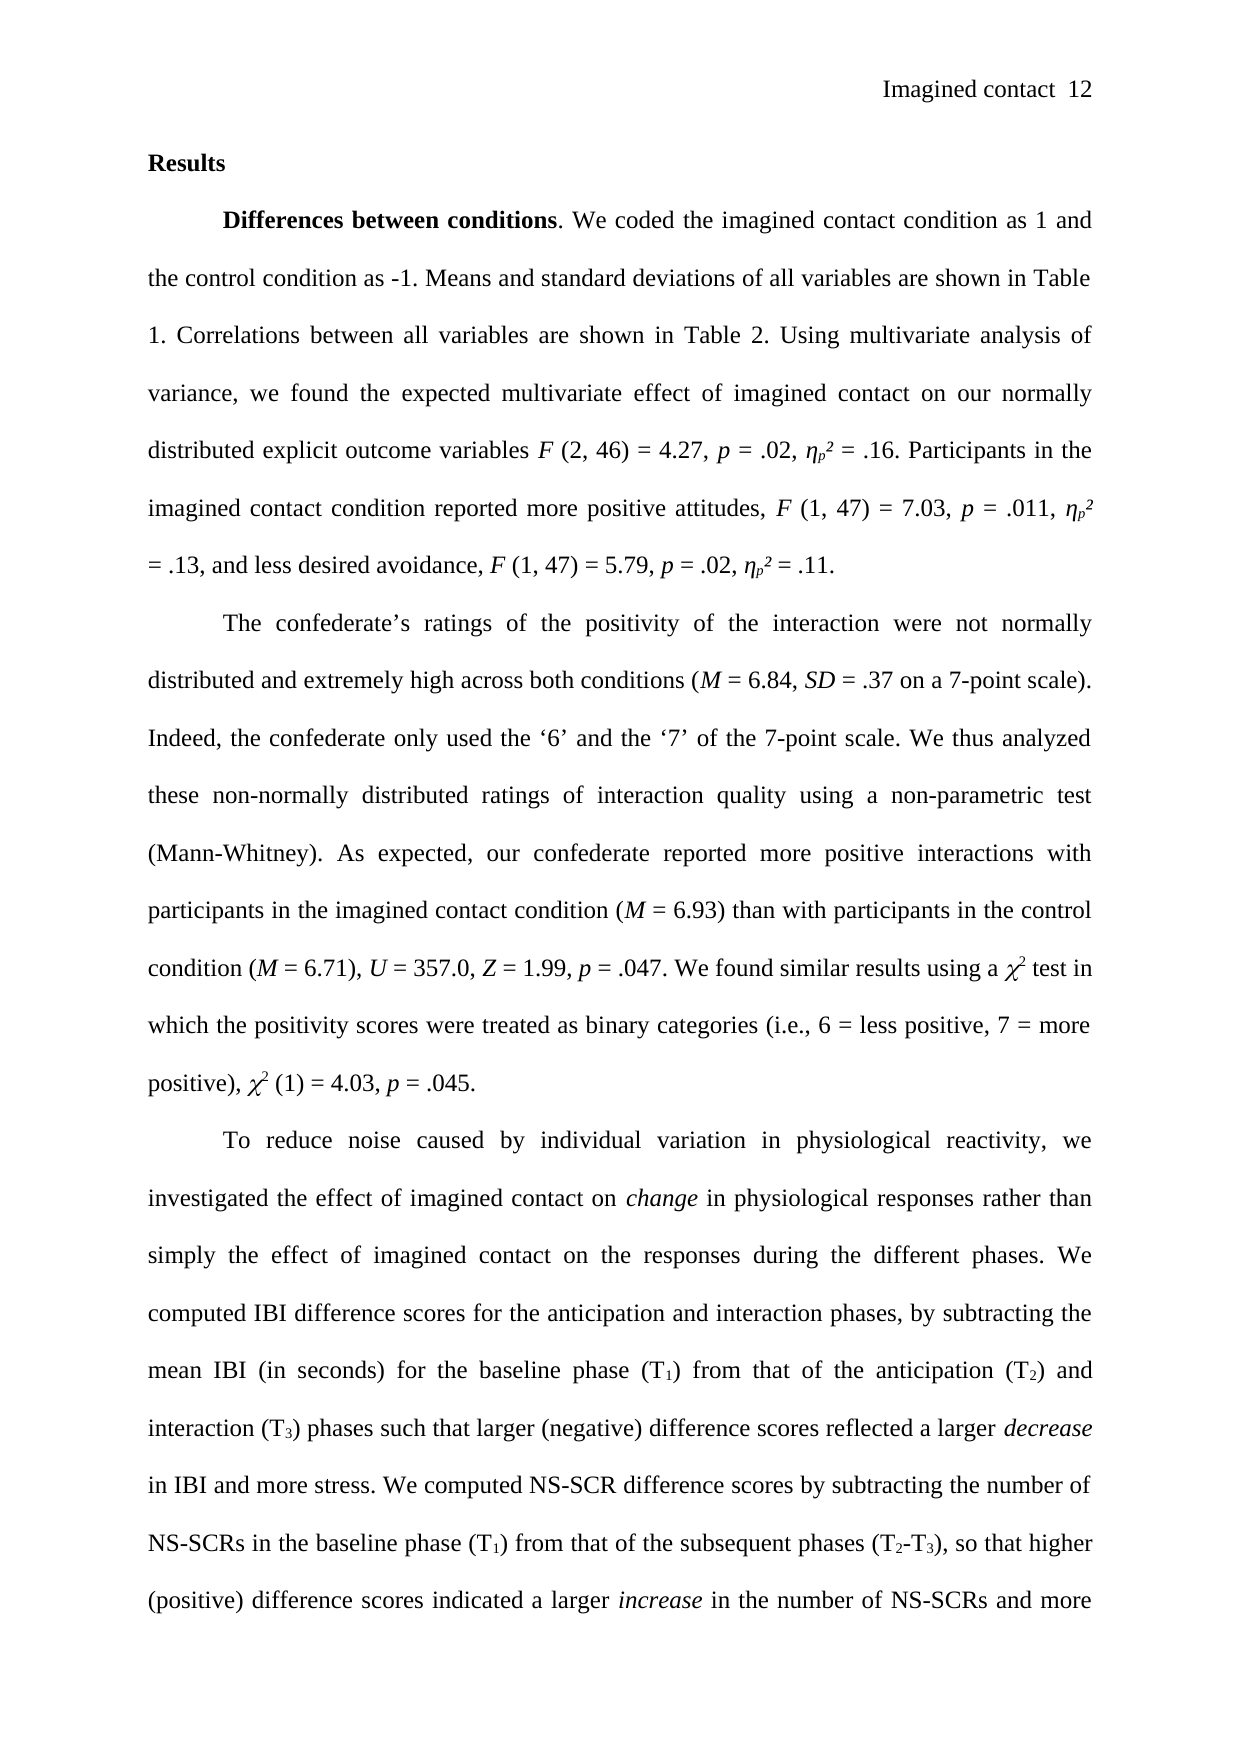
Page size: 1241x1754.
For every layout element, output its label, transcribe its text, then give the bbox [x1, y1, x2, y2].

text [148, 1125, 1093, 1614]
subtitle Results [148, 148, 1093, 176]
text Differences between conditions. We coded the imagined contact condition as 1 and the control condition as -1. Means and standard deviations of all variables are shown in Table 1. Correlations between all variables are shown in Table 2. Using multivariate analysis of variance, we found the expected multivariate effect of imagined contact on our normally distributed explicit outcome variables F (2, 46) = 4.27, p = .02, ηр² = .16. Participants in the imagined contact condition reported more positive attitudes, F (1, 47) = 7.03, p = .011, ηр² = .13, and less desired avoidance, F (1, 47) = 5.79, p = .02, ηр² = .11. [148, 205, 1093, 579]
text The confederate’s ratings of the positivity of the interaction were not normally distributed and extremely high across both conditions (M = 6.84, SD = .37 on a 7-point scale). Indeed, the confederate only used the ‘6’ and the ‘7’ of the 7-point scale. We thus analyzed these non-normally distributed ratings of interaction quality using a non-parametric test (Mann-Whitney). As expected, our confederate reported more positive interactions with participants in the imagined contact condition (M = 6.93) than with participants in the control condition (M = 6.71), U = 357.0, Z = 1.99, p = .047. We found similar results using a 2 test in which the positivity scores were treated as binary categories (i.e., 6 = less positive, 7 = more positive), 2 (1) = 4.03, p = .045. [148, 608, 1093, 1096]
